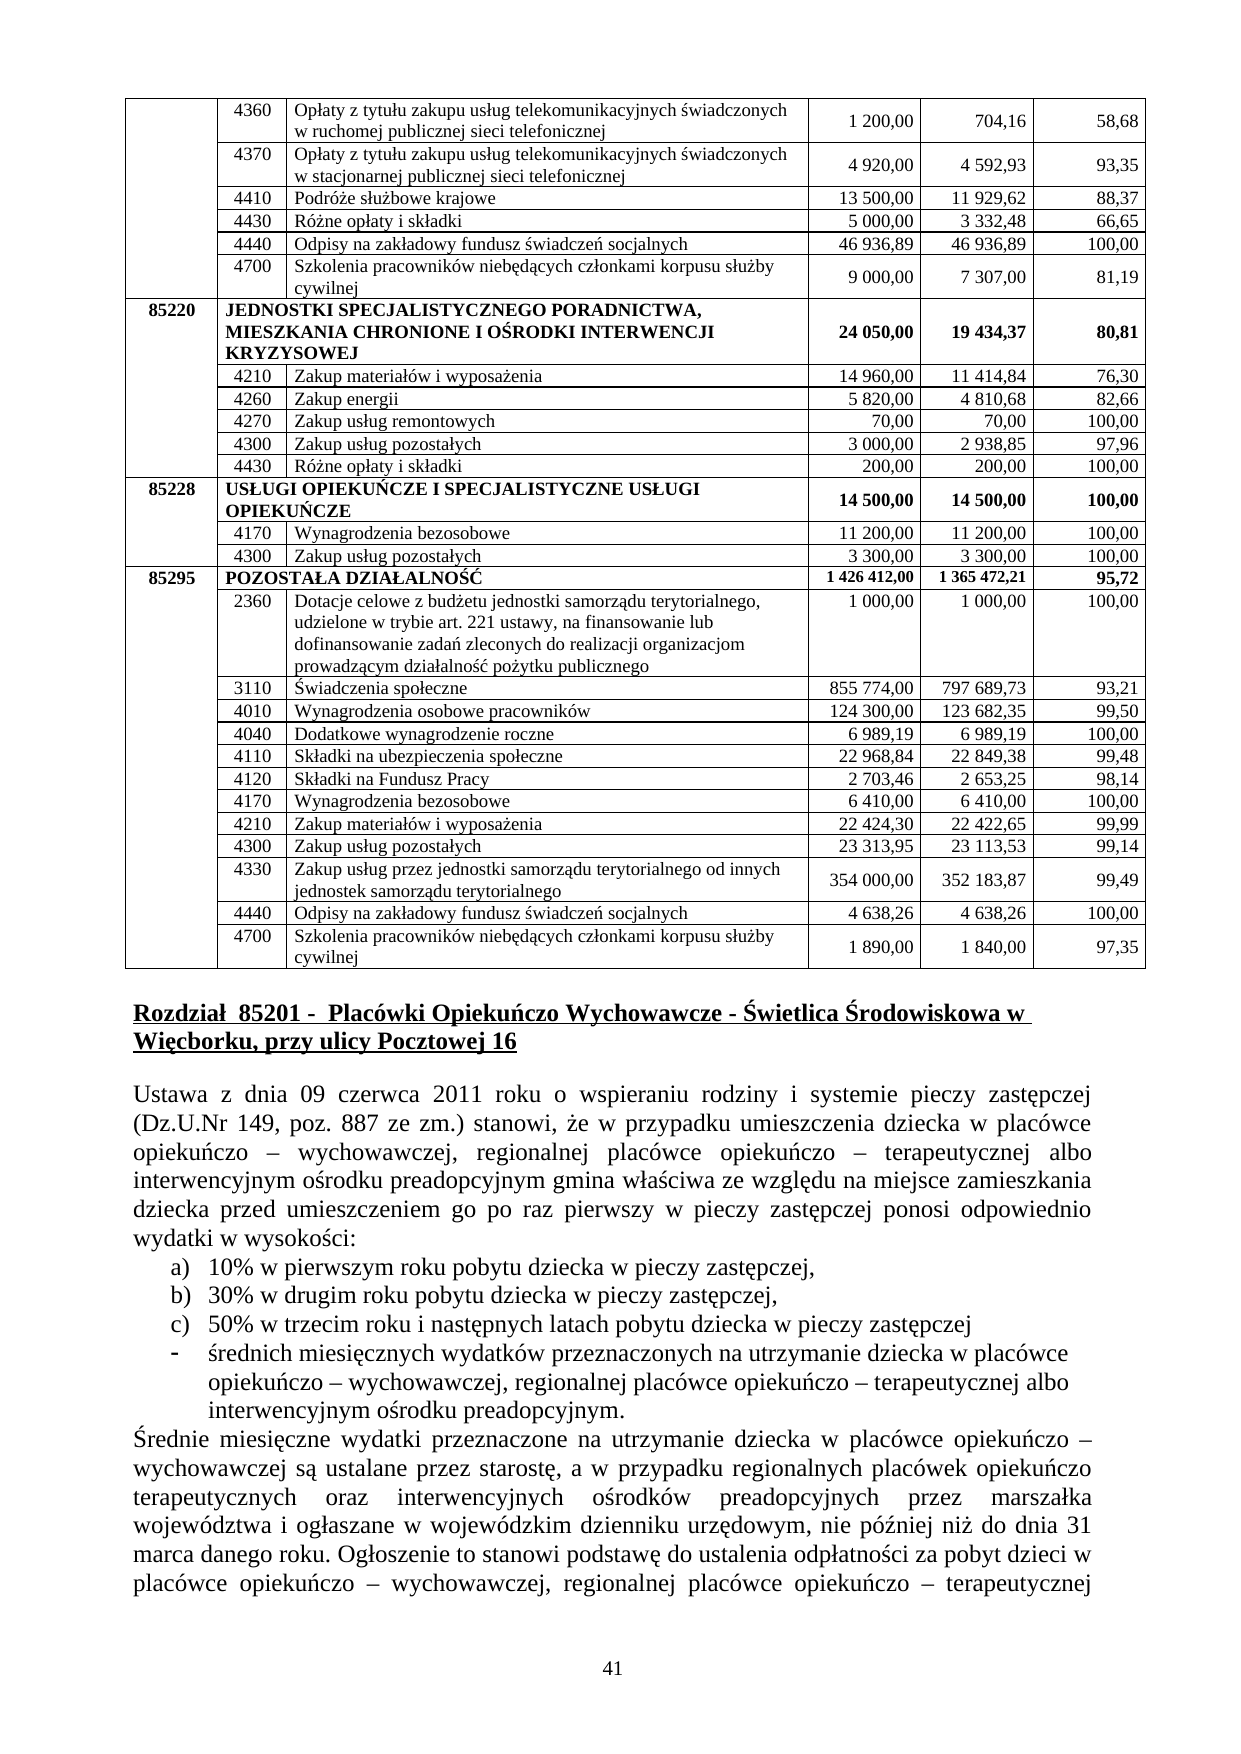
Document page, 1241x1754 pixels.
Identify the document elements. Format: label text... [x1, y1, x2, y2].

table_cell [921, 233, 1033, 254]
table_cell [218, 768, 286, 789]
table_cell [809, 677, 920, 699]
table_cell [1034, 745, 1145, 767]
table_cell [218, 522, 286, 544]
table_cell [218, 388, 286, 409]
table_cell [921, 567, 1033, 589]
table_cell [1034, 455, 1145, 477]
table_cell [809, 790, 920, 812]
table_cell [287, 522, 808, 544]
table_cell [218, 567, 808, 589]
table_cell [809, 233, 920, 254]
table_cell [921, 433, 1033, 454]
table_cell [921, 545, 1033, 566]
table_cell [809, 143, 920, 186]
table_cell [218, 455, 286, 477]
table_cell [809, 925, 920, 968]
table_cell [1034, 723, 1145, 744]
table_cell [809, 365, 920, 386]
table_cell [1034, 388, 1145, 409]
list 50% w trzecim roku i następnych latach pobytu dziecka w pieczy zastępczej [170, 1309, 1093, 1338]
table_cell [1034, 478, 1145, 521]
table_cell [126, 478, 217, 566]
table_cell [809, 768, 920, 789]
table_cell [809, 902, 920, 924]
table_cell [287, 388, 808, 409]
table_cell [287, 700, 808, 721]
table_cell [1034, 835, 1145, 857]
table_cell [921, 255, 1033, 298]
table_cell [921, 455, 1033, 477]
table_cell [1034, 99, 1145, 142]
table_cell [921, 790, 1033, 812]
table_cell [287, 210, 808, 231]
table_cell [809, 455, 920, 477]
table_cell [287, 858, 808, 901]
text Rozdział 85201 - Placówki Opiekuńczo Wychowawcze - Świetlica Środowiskowa w Więcborku, przy ulicy Pocztowej 16 [133, 998, 1093, 1055]
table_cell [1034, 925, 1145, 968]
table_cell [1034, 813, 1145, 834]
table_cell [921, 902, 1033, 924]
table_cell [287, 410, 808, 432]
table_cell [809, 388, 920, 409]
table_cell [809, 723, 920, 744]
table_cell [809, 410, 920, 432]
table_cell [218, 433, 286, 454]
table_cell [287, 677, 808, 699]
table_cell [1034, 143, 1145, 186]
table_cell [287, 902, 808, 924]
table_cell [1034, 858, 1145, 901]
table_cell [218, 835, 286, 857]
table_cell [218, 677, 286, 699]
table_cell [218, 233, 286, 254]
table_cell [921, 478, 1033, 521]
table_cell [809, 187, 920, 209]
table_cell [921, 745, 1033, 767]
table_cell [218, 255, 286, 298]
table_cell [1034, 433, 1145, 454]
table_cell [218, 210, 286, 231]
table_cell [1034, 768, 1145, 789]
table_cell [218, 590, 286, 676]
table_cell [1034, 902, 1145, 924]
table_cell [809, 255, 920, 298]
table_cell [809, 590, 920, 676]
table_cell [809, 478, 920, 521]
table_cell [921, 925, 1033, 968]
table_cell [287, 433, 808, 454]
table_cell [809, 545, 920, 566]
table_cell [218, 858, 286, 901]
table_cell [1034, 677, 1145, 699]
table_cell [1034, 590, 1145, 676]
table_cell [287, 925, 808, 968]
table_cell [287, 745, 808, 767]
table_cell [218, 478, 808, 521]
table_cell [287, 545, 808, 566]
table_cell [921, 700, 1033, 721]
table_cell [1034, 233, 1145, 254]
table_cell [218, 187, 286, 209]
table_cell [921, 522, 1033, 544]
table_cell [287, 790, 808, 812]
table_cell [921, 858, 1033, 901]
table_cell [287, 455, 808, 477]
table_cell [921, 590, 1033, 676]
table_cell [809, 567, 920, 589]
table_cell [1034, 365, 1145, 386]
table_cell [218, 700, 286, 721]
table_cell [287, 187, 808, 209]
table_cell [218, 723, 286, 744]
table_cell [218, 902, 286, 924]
list 30% w drugim roku pobytu dziecka w pieczy zastępczej, [170, 1281, 1093, 1309]
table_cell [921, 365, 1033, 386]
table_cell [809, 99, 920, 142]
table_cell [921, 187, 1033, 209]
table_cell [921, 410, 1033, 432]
list średnich miesięcznych wydatków przeznaczonych na utrzymanie dziecka w placówce opiekuńczo – wychowawczej, regionalnej placówce opiekuńczo – terapeutycznej albo interwencyjnym ośrodku preadopcyjnym. [170, 1338, 1093, 1424]
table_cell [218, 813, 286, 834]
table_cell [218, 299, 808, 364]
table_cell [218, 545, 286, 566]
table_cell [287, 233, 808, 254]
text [133, 1424, 1093, 1597]
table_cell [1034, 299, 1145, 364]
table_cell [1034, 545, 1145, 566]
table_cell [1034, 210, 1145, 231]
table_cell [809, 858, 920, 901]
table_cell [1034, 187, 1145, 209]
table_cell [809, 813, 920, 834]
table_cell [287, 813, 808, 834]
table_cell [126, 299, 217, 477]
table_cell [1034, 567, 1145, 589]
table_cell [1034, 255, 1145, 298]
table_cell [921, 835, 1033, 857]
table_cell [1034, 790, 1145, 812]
list 10% w pierwszym roku pobytu dziecka w pieczy zastępczej, [170, 1252, 1093, 1281]
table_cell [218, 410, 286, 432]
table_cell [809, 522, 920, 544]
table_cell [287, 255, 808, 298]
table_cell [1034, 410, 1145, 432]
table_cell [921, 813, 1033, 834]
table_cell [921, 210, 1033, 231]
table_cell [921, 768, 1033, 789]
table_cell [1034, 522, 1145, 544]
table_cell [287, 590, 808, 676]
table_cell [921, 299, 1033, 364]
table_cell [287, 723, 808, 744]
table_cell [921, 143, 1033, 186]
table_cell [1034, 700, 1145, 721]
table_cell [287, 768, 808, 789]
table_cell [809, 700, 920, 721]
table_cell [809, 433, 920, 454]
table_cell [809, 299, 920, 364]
text Ustawa z dnia 09 czerwca 2011 roku o wspieraniu rodziny i systemie pieczy zastępczej (Dz.U.Nr 149, poz. 887 ze zm.) stanowi, że w przypadku umieszczenia dziecka w placówce opiekuńczo – wychowawczej, regionalnej placówce opiekuńczo – terapeutycznej albo interwencyjnym ośrodku preadopcyjnym gmina właściwa ze względu na miejsce zamieszkania dziecka przed umieszczeniem go po raz pierwszy w pieczy zastępczej ponosi odpowiednio wydatki w wysokości: [133, 1079, 1093, 1252]
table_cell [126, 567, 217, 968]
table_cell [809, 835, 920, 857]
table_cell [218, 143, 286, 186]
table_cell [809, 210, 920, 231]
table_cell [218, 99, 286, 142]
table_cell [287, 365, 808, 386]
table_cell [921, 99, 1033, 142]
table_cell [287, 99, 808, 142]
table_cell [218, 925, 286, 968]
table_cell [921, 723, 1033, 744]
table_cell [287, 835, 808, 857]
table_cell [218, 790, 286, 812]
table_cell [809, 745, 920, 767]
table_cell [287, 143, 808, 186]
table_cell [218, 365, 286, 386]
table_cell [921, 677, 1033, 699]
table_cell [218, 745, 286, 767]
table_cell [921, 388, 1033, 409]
